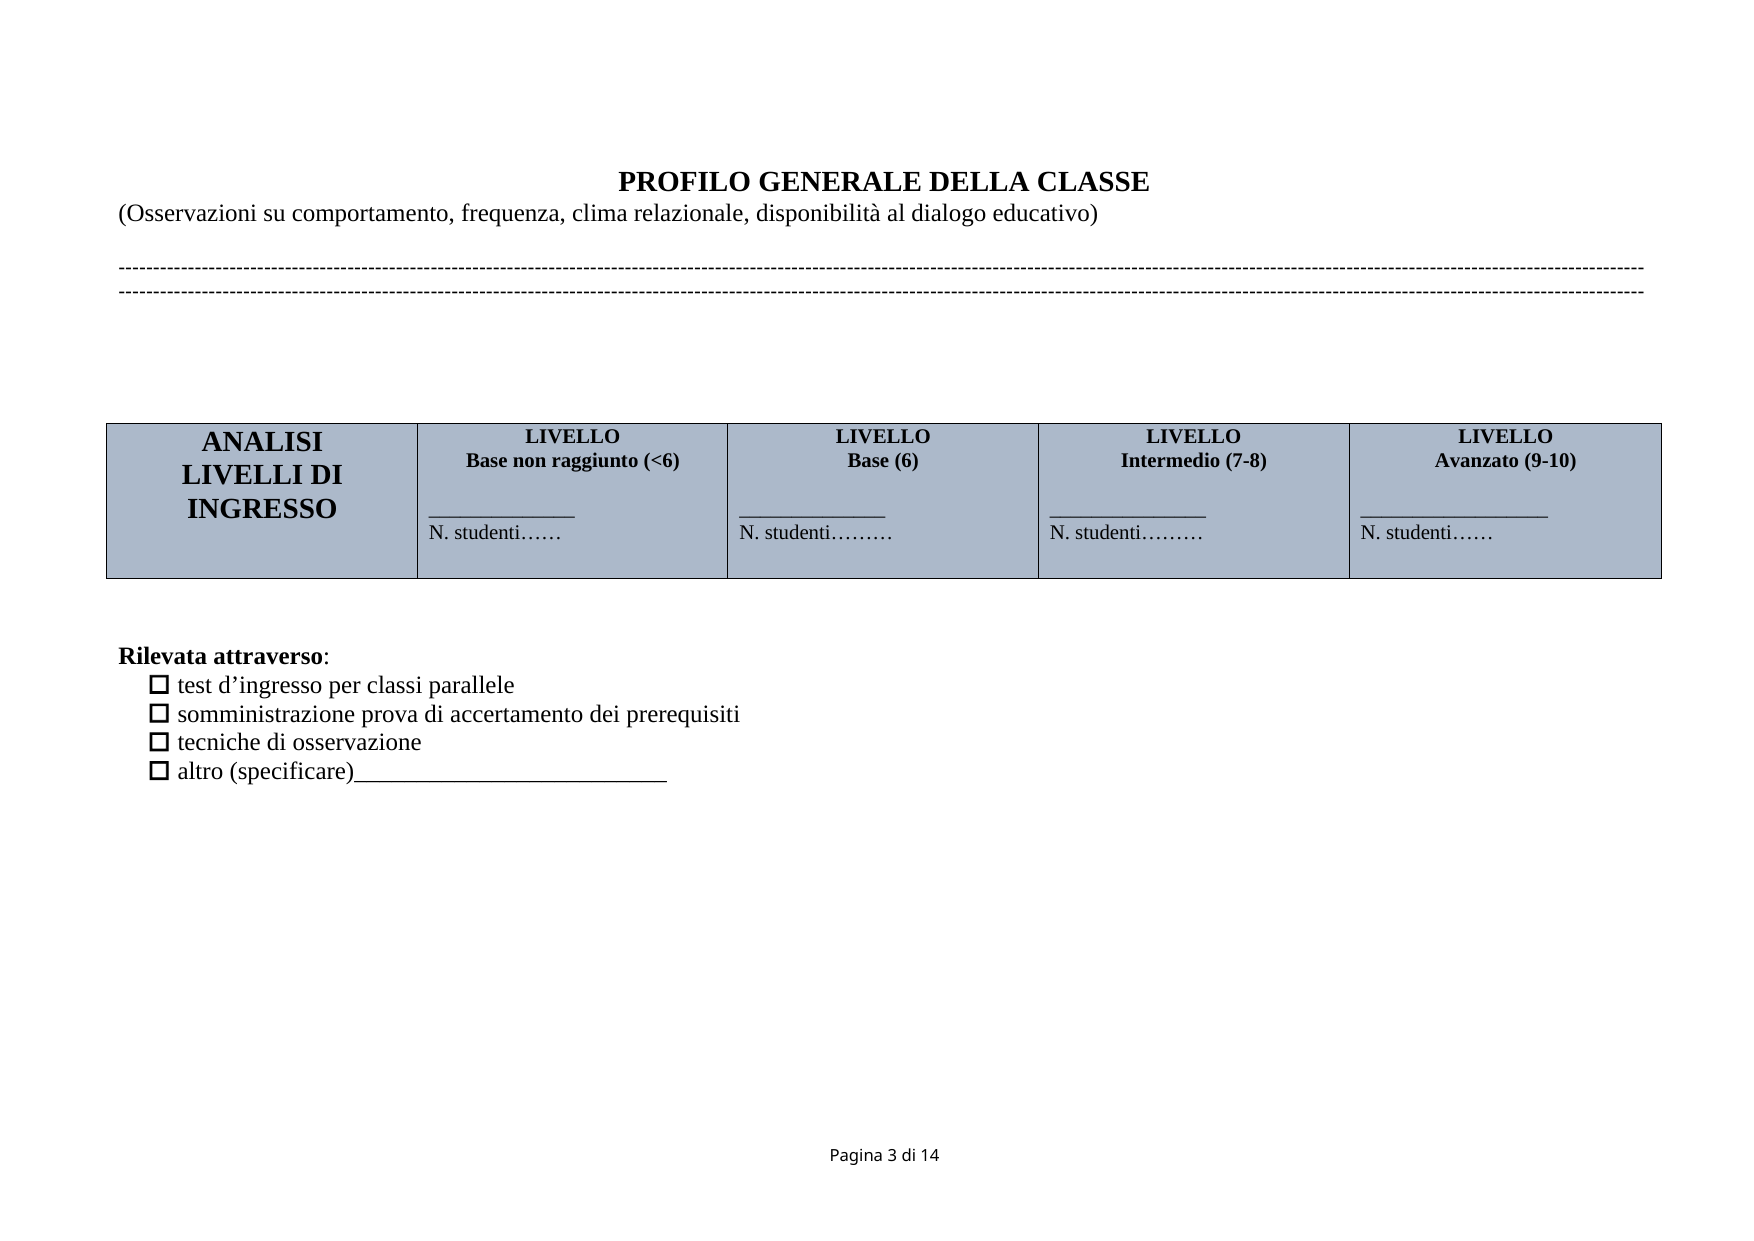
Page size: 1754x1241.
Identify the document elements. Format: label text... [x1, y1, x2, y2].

table_header ANALISI LIVELLI DI INGRESSO [107, 424, 417, 578]
table_header LIVELLO Intermedio (7-8) _______________ N. studenti……… [1039, 424, 1349, 578]
list test d’ingresso per classi parallele [148, 670, 1651, 699]
list altro (specificare)_________________________ [148, 756, 1651, 785]
text (Osservazioni su comportamento, frequenza, clima relazionale, disponibilità al dialogo educativo) [118, 198, 1651, 226]
table_header LIVELLO Avanzato (9-10) __________________ N. studenti…… [1350, 424, 1661, 578]
list somministrazione prova di accertamento dei prerequisiti [148, 699, 1651, 727]
list tecniche di osservazione [148, 727, 1651, 756]
text Rilevata attraverso: [118, 641, 1651, 670]
text PROFILO GENERALE DELLA CLASSE [118, 164, 1651, 198]
table_header LIVELLO Base (6) ______________ N. studenti……… [728, 424, 1038, 578]
text -------------------------------------------------------------------------------------------------------------------------------------------------------------------------------------------------------------------------------------------------------------------------------------------------------------------------------------------------------------------------------------------------------------------------------------------------------- [118, 255, 1651, 303]
table_header LIVELLO Base non raggiunto (<6) ______________ N. studenti…… [418, 424, 727, 578]
